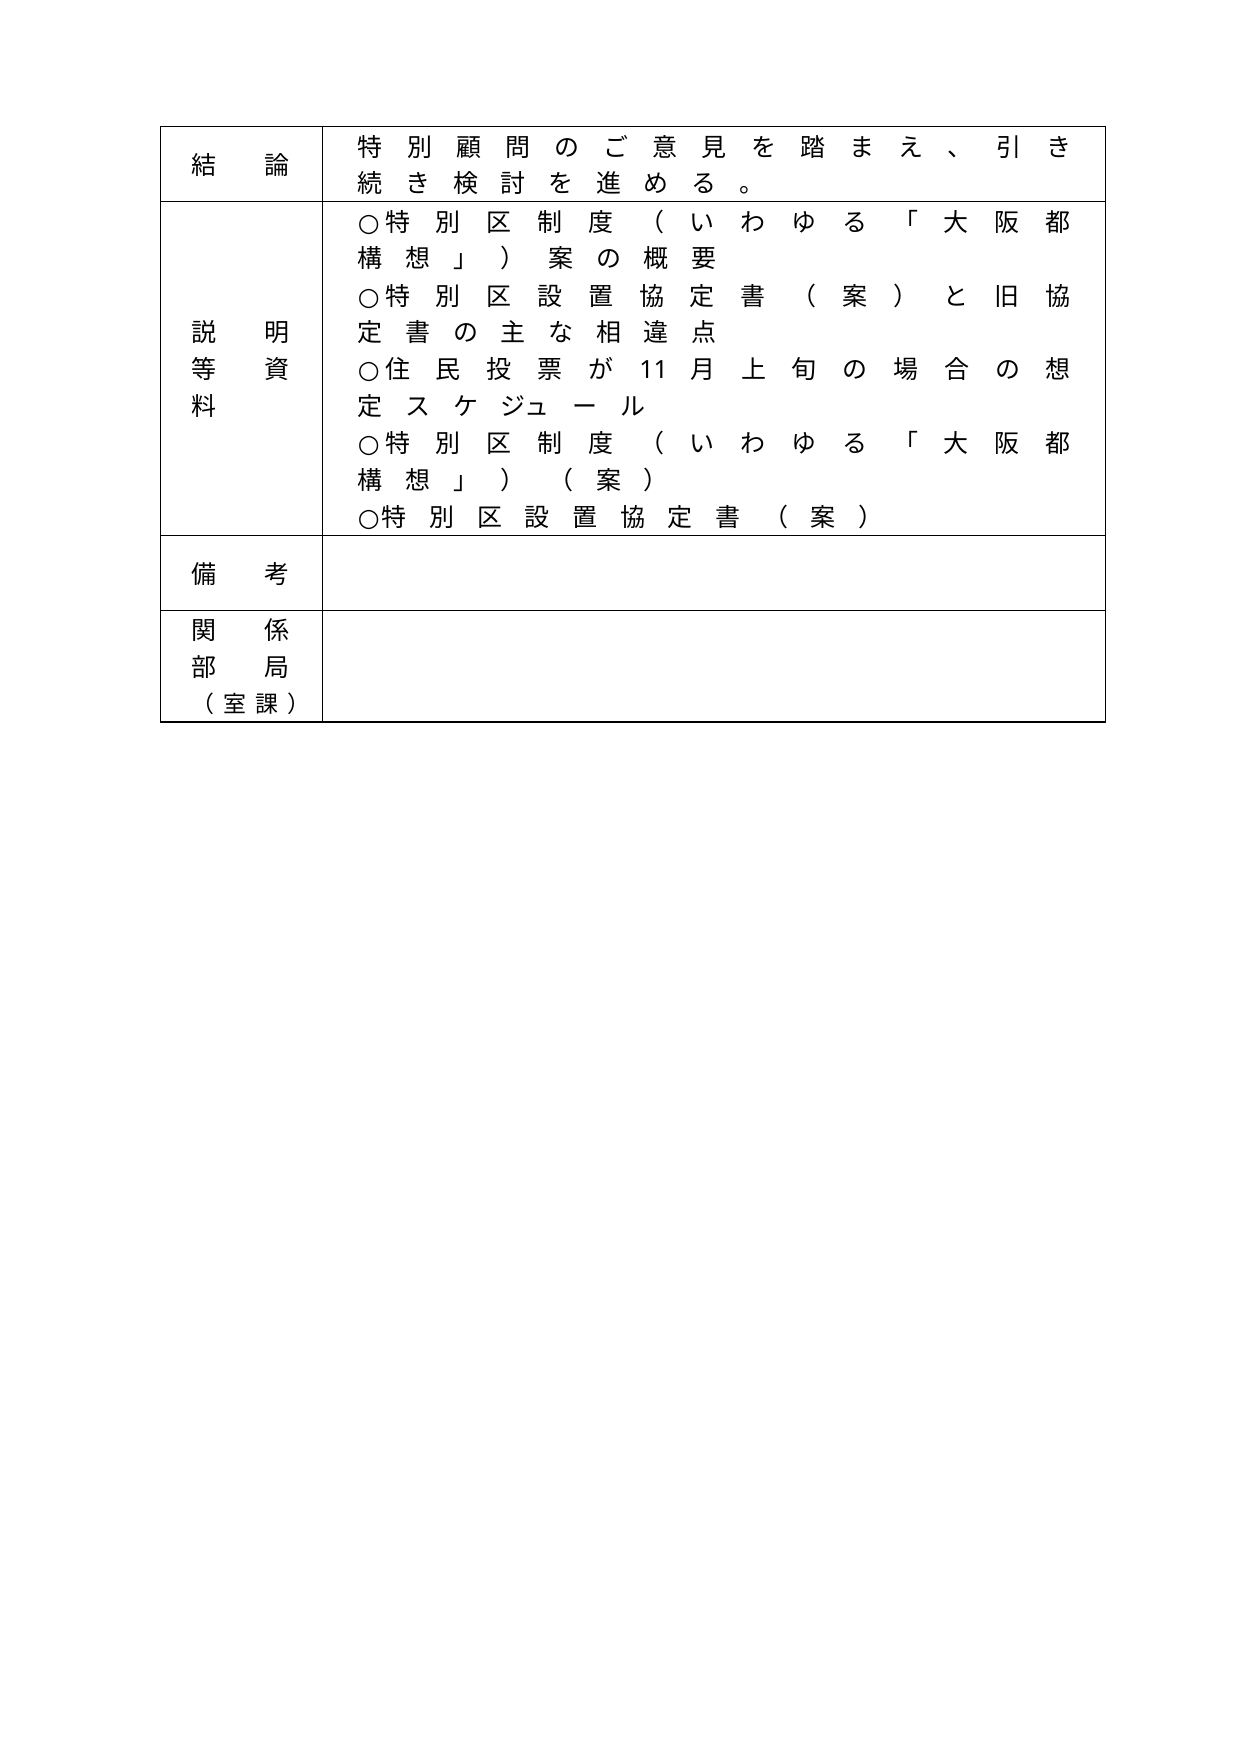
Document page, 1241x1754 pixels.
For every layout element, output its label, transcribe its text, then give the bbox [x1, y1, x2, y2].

table_cell [323, 536, 1105, 609]
table_cell 説明等資料 [161, 202, 322, 534]
table_cell 関係部局 （室課） [161, 611, 322, 721]
table_cell 結論 [161, 127, 322, 201]
table_cell 特別顧問のご意見を踏まえ、引き続き検討を進める。 [323, 127, 1105, 201]
table_cell ○特別区制度（いわゆる「大阪都構想」）案の概要 ○特別区設置協定書（案）と旧協定書の主な相違点 ○住民投票が11月上旬の場合の想定スケジュール ○特別区制度（いわゆる「大阪都構想」）（案） ○特別区設置協定書（案） [323, 202, 1105, 534]
table_cell 備考 [161, 536, 322, 609]
table_cell [323, 611, 1105, 721]
